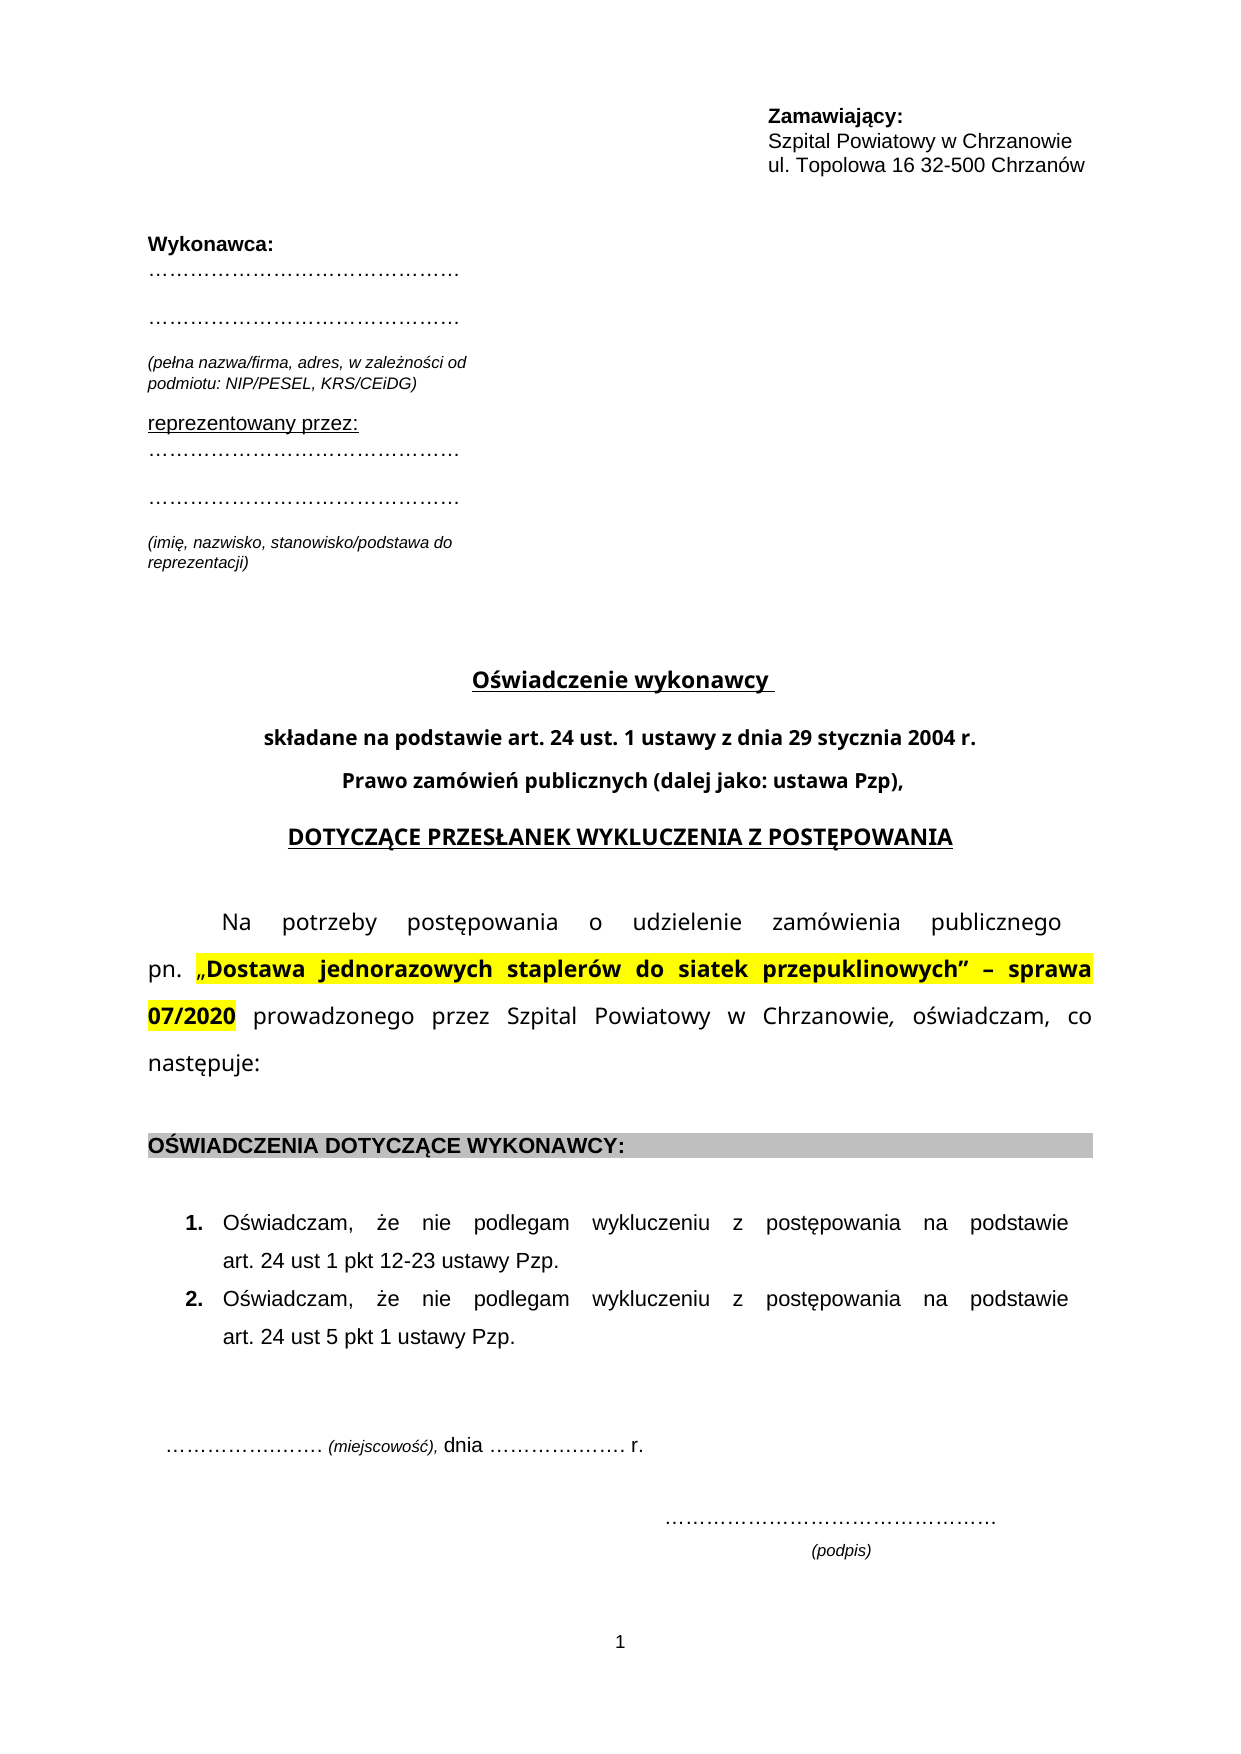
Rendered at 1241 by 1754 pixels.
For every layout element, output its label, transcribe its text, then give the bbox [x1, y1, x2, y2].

list Oświadczam, że nie podlegam wykluczeniu z postępowania na podstawie art. 24 ust 5 pkt 1 ustawy Pzp. [185, 1286, 1093, 1349]
text ……………………………………………………………………………… [148, 437, 472, 509]
text Szpital Powiatowy w Chrzanowie [768, 129, 1093, 153]
list Oświadczam, że nie podlegam wykluczeniu z postępowania na podstawie art. 24 ust 1 pkt 12-23 ustawy Pzp. [185, 1210, 1093, 1273]
text ……………………………………………………………………………… [148, 257, 472, 329]
text …………….……. (miejscowość), dnia ………….……. r. [148, 1433, 1093, 1457]
text Zamawiający: [694, 103, 1093, 127]
text składane na podstawie art. 24 ust. 1 ustawy z dnia 29 stycznia 2004 r. [148, 723, 1093, 752]
text ul. Topolowa 16 32-500 Chrzanów [768, 153, 1093, 177]
text reprezentowany przez: [148, 411, 1093, 435]
text (imię, nazwisko, stanowisko/podstawa do reprezentacji) [148, 533, 472, 572]
text Na potrzeby postępowania o udzielenie zamówienia publicznego pn. „Dostawa jednorazowych staplerów do siatek przepuklinowych” – sprawa 07/2020 prowadzonego przez Szpital Powiatowy w Chrzanowie, oświadczam, co następuje: [148, 906, 1093, 1078]
text (pełna nazwa/firma, adres, w zależności od podmiotu: NIP/PESEL, KRS/CEiDG) [148, 353, 472, 393]
text OŚWIADCZENIA DOTYCZĄCE WYKONAWCY: [148, 1133, 1093, 1158]
text Oświadczenie wykonawcy [148, 664, 1093, 695]
text Prawo zamówień publicznych (dalej jako: ustawa Pzp), [148, 766, 1093, 794]
text DOTYCZĄCE PRZESŁANEK WYKLUCZENIA Z POSTĘPOWANIA [148, 821, 1093, 852]
text ………………………………………… [148, 1505, 1093, 1529]
text Wykonawca: [148, 231, 1093, 255]
text (podpis) [738, 1541, 1093, 1560]
